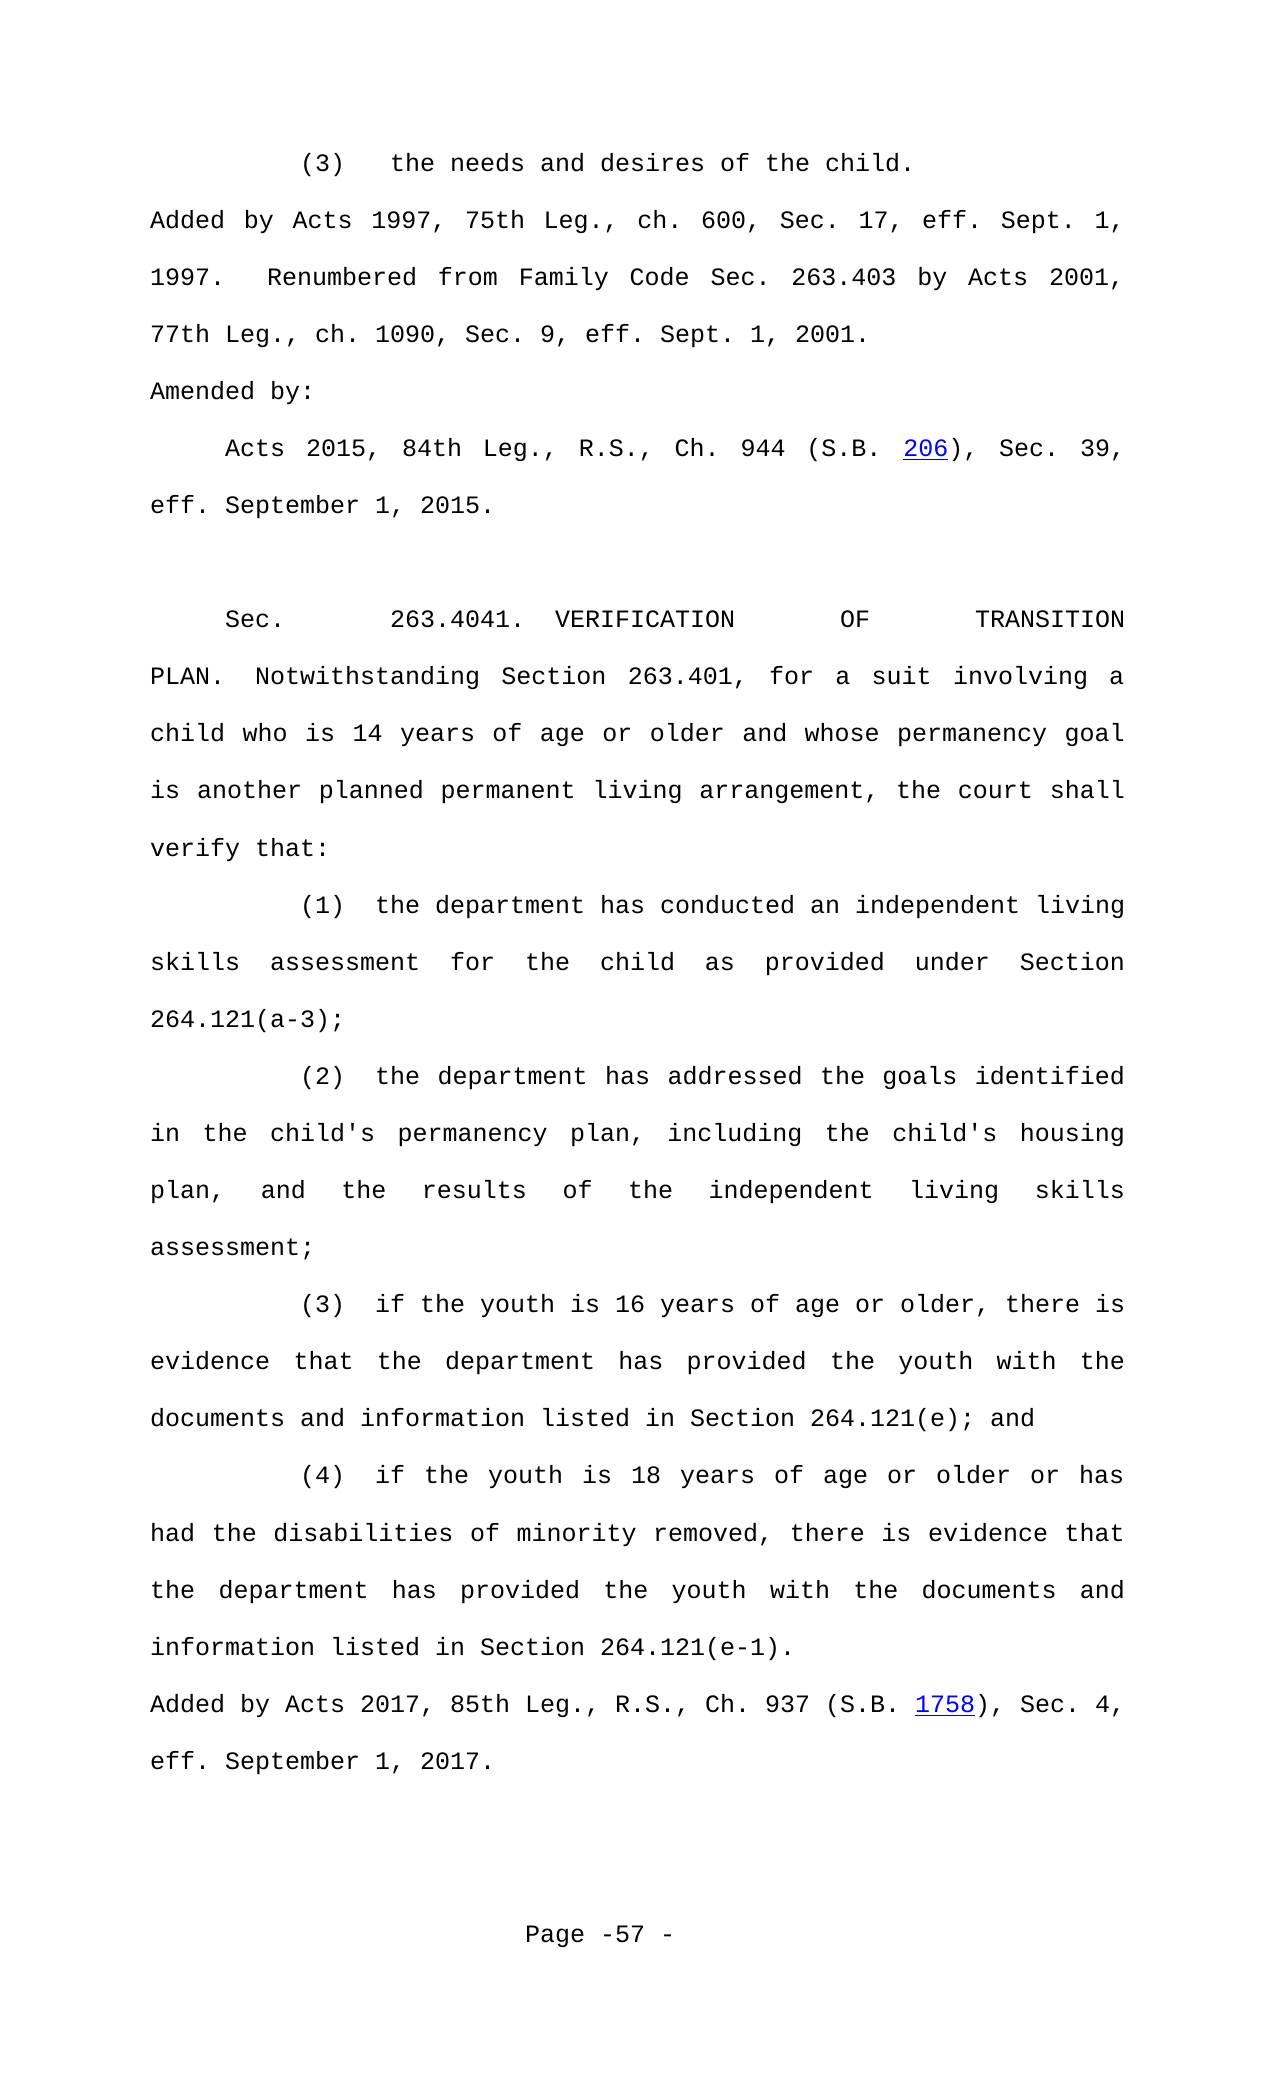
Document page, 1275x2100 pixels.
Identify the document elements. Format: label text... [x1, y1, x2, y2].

text (3) if the youth is 16 years of age or older, there is evidence that the department has provided the youth with the documents and information listed in Section 264.121(e); and [150, 1292, 1125, 1434]
text (4) if the youth is 18 years of age or older or has had the disabilities of minority removed, there is evidence that the department has provided the youth with the documents and information listed in Section 264.121(e-1). [150, 1463, 1125, 1663]
text Added by Acts 1997, 75th Leg., ch. 600, Sec. 17, eff. Sept. 1, 1997. Renumbered from Family Code Sec. 263.403 by Acts 2001, 77th Leg., ch. 1090, Sec. 9, eff. Sept. 1, 2001. [150, 207, 1125, 350]
text (1) the department has conducted an independent living skills assessment for the child as provided under Section 264.121(a-3); [150, 892, 1125, 1035]
text Amended by: [150, 378, 1125, 407]
text Acts 2015, 84th Leg., R.S., Ch. 944 (S.B. 206), Sec. 39, eff. September 1, 2015. [150, 435, 1125, 521]
text Sec. 263.4041. VERIFICATION OF TRANSITION PLAN. Notwithstanding Section 263.401, for a suit involving a child who is 14 years of age or older and whose permanency goal is another planned permanent living arrangement, the court shall verify that: [150, 607, 1125, 863]
text Added by Acts 2017, 85th Leg., R.S., Ch. 937 (S.B. 1758), Sec. 4, eff. September 1, 2017. [150, 1691, 1125, 1777]
text (2) the department has addressed the goals identified in the child's permanency plan, including the child's housing plan, and the results of the independent living skills assessment; [150, 1063, 1125, 1263]
text (3) the needs and desires of the child. [150, 150, 1125, 178]
